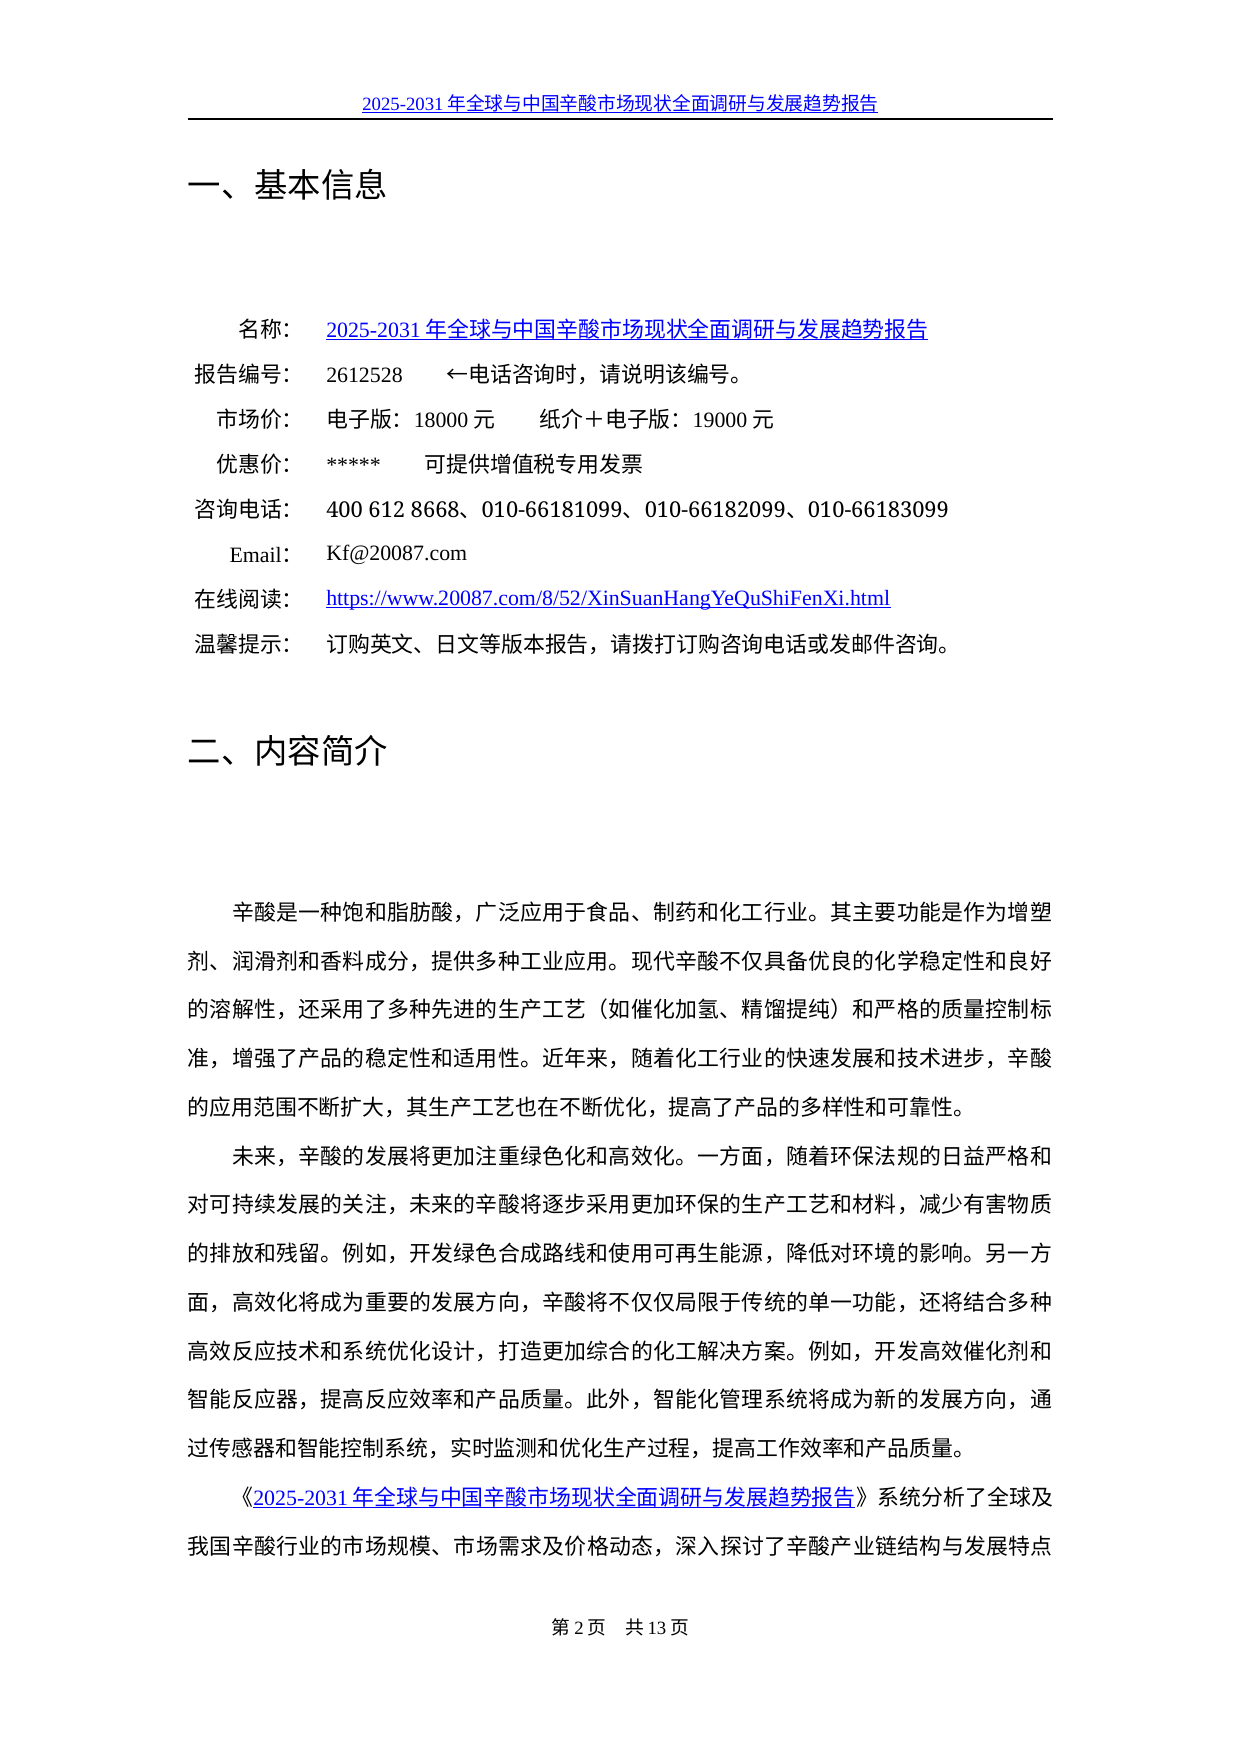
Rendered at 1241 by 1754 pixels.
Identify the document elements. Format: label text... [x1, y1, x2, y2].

table_cell [315, 582, 1073, 627]
table_cell 电子版：18000 元 纸介＋电子版：19000 元 [315, 402, 1073, 447]
table_cell 市场价： [167, 402, 315, 447]
table_cell Email： [167, 537, 315, 582]
table_cell 优惠价： [167, 447, 315, 492]
table_cell 温馨提示： [167, 627, 315, 672]
title 二、内容简介 [187, 717, 1053, 782]
table_cell 订购英文、日文等版本报告，请拨打订购咨询电话或发邮件咨询。 [315, 627, 1073, 672]
table_header 2025-2031年全球与中国辛酸市场现状全面调研与发展趋势报告 [315, 312, 1073, 357]
table_cell 咨询电话： [167, 492, 315, 537]
table_cell 400 612 8668、010-66181099、010-66182099、010-66183099 [315, 492, 1073, 537]
table_cell Kf@20087.com [315, 537, 1073, 582]
table_cell 2612528 ←电话咨询时，请说明该编号。 [315, 357, 1073, 402]
table_header 名称： [167, 312, 315, 357]
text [187, 894, 1053, 1561]
title 一、基本信息 [187, 150, 1053, 215]
table_cell 在线阅读： [167, 582, 315, 627]
table_cell ***** 可提供增值税专用发票 [315, 447, 1073, 492]
table_cell 报告编号： [167, 357, 315, 402]
